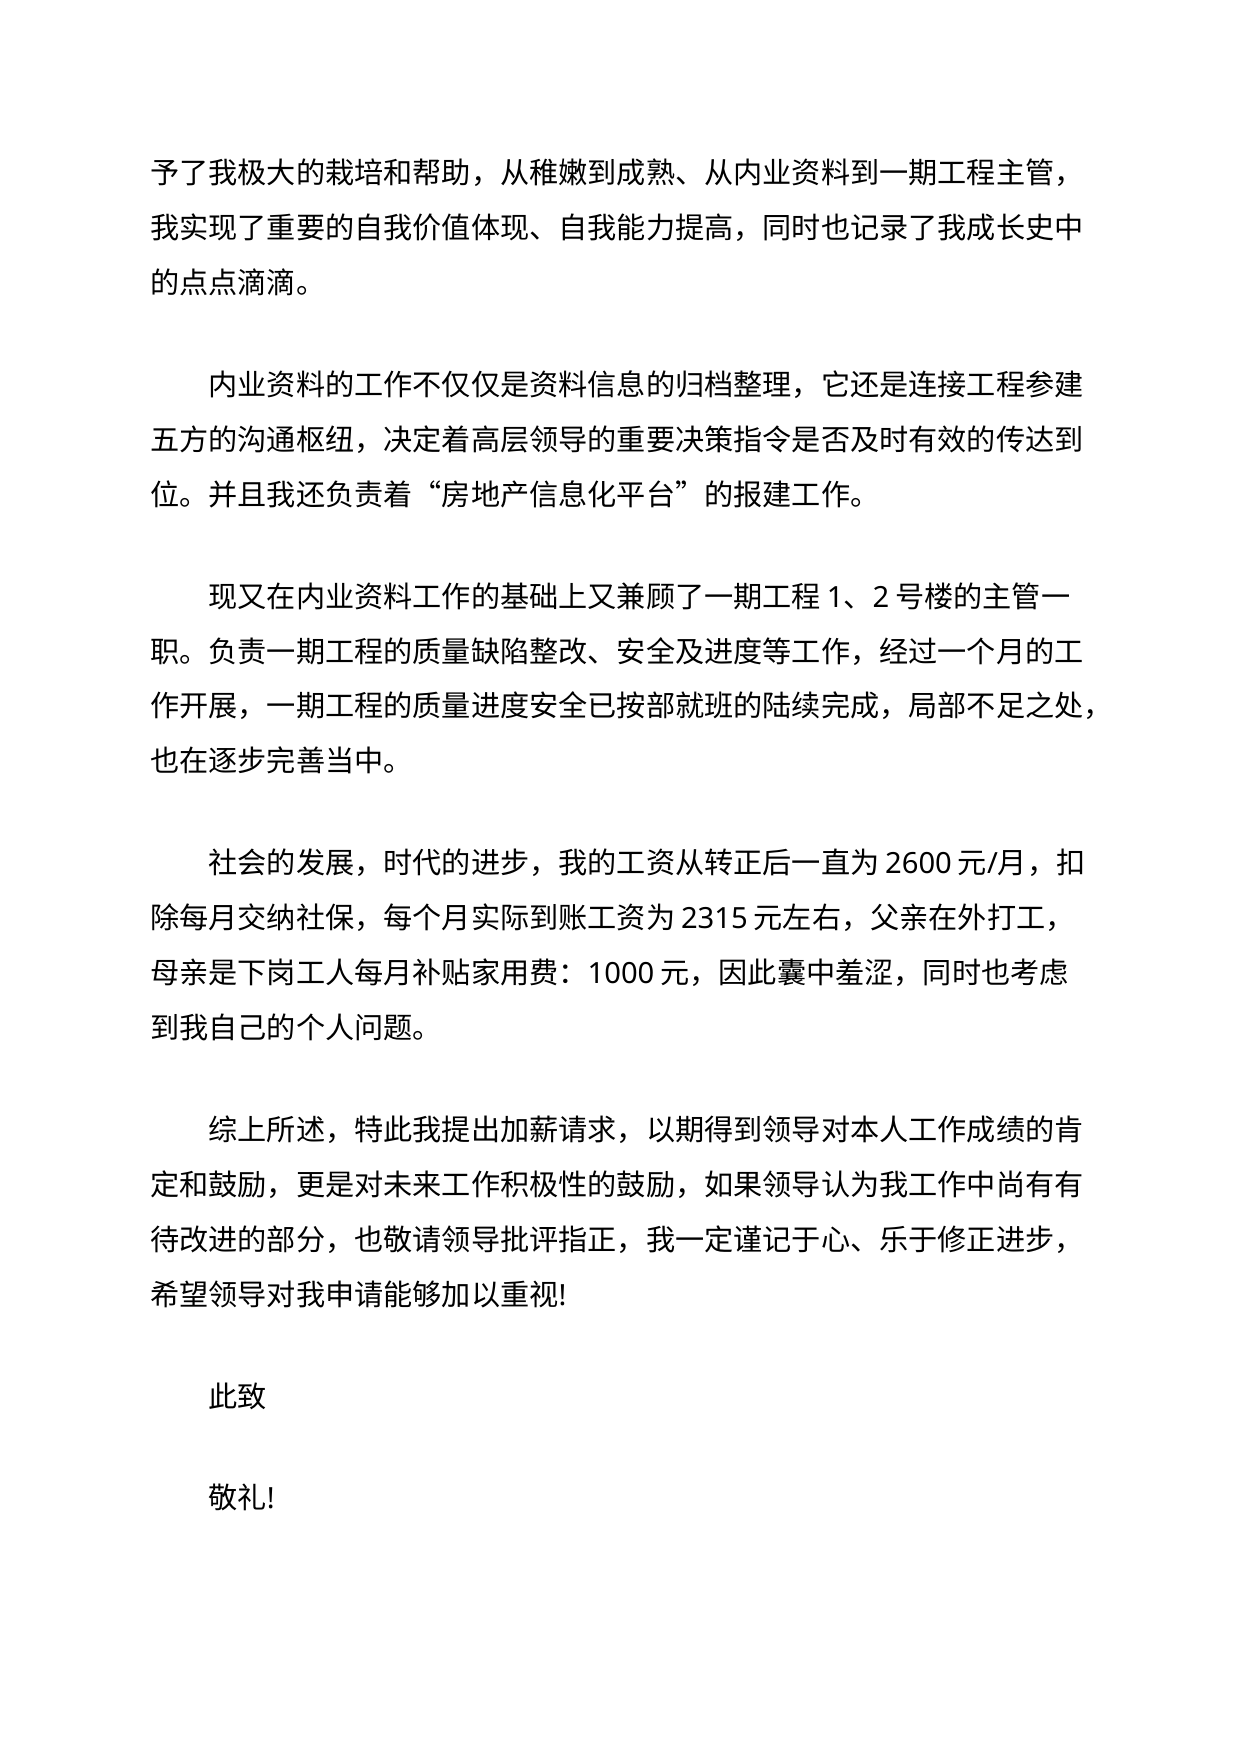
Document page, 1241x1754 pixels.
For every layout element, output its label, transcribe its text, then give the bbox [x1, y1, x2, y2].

text 敬礼! [150, 1475, 1090, 1517]
text 现又在内业资料工作的基础上又兼顾了一期工程1、2号楼的主管一职。负责一期工程的质量缺陷整改、安全及进度等工作，经过一个月的工作开展，一期工程的质量进度安全已按部就班的陆续完成，局部不足之处，也在逐步完善当中。 [150, 573, 1090, 780]
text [150, 150, 1090, 302]
text 此致 [150, 1373, 1090, 1415]
text 综上所述，特此我提出加薪请求，以期得到领导对本人工作成绩的肯定和鼓励，更是对未来工作积极性的鼓励，如果领导认为我工作中尚有有待改进的部分，也敬请领导批评指正，我一定谨记于心、乐于修正进步，希望领导对我申请能够加以重视! [150, 1106, 1090, 1313]
text 社会的发展，时代的进步，我的工资从转正后一直为2600元/月，扣除每月交纳社保，每个月实际到账工资为2315元左右，父亲在外打工，母亲是下岗工人每月补贴家用费：1000元，因此囊中羞涩，同时也考虑到我自己的个人问题。 [150, 840, 1090, 1047]
text 内业资料的工作不仅仅是资料信息的归档整理，它还是连接工程参建五方的沟通枢纽，决定着高层领导的重要决策指令是否及时有效的传达到位。并且我还负责着“房地产信息化平台”的报建工作。 [150, 362, 1090, 514]
